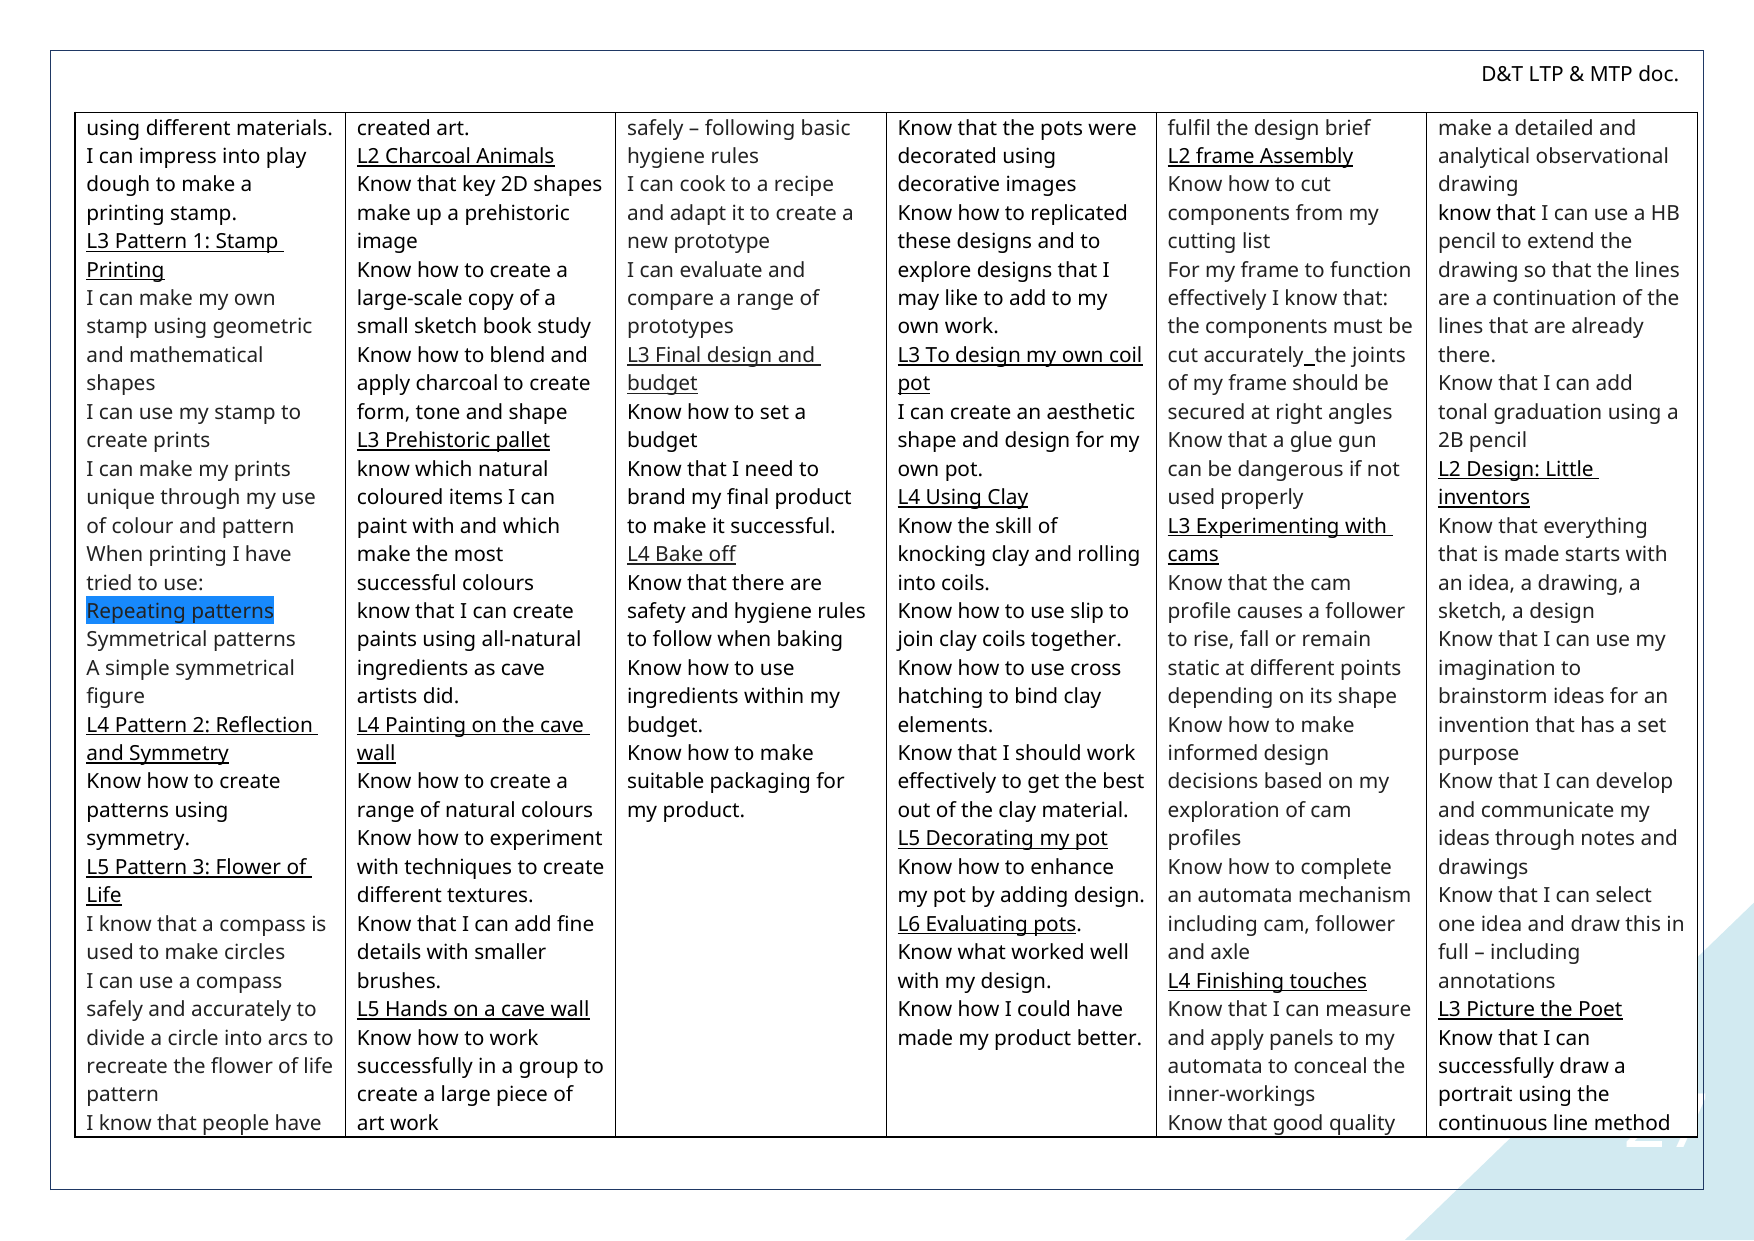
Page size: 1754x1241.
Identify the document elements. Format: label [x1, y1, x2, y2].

table_cell [346, 113, 615, 1136]
table_cell [1157, 113, 1426, 1136]
table_cell [76, 113, 345, 1136]
table_cell [887, 113, 1156, 1136]
table_cell [616, 113, 886, 1136]
table_cell [1427, 113, 1697, 1136]
